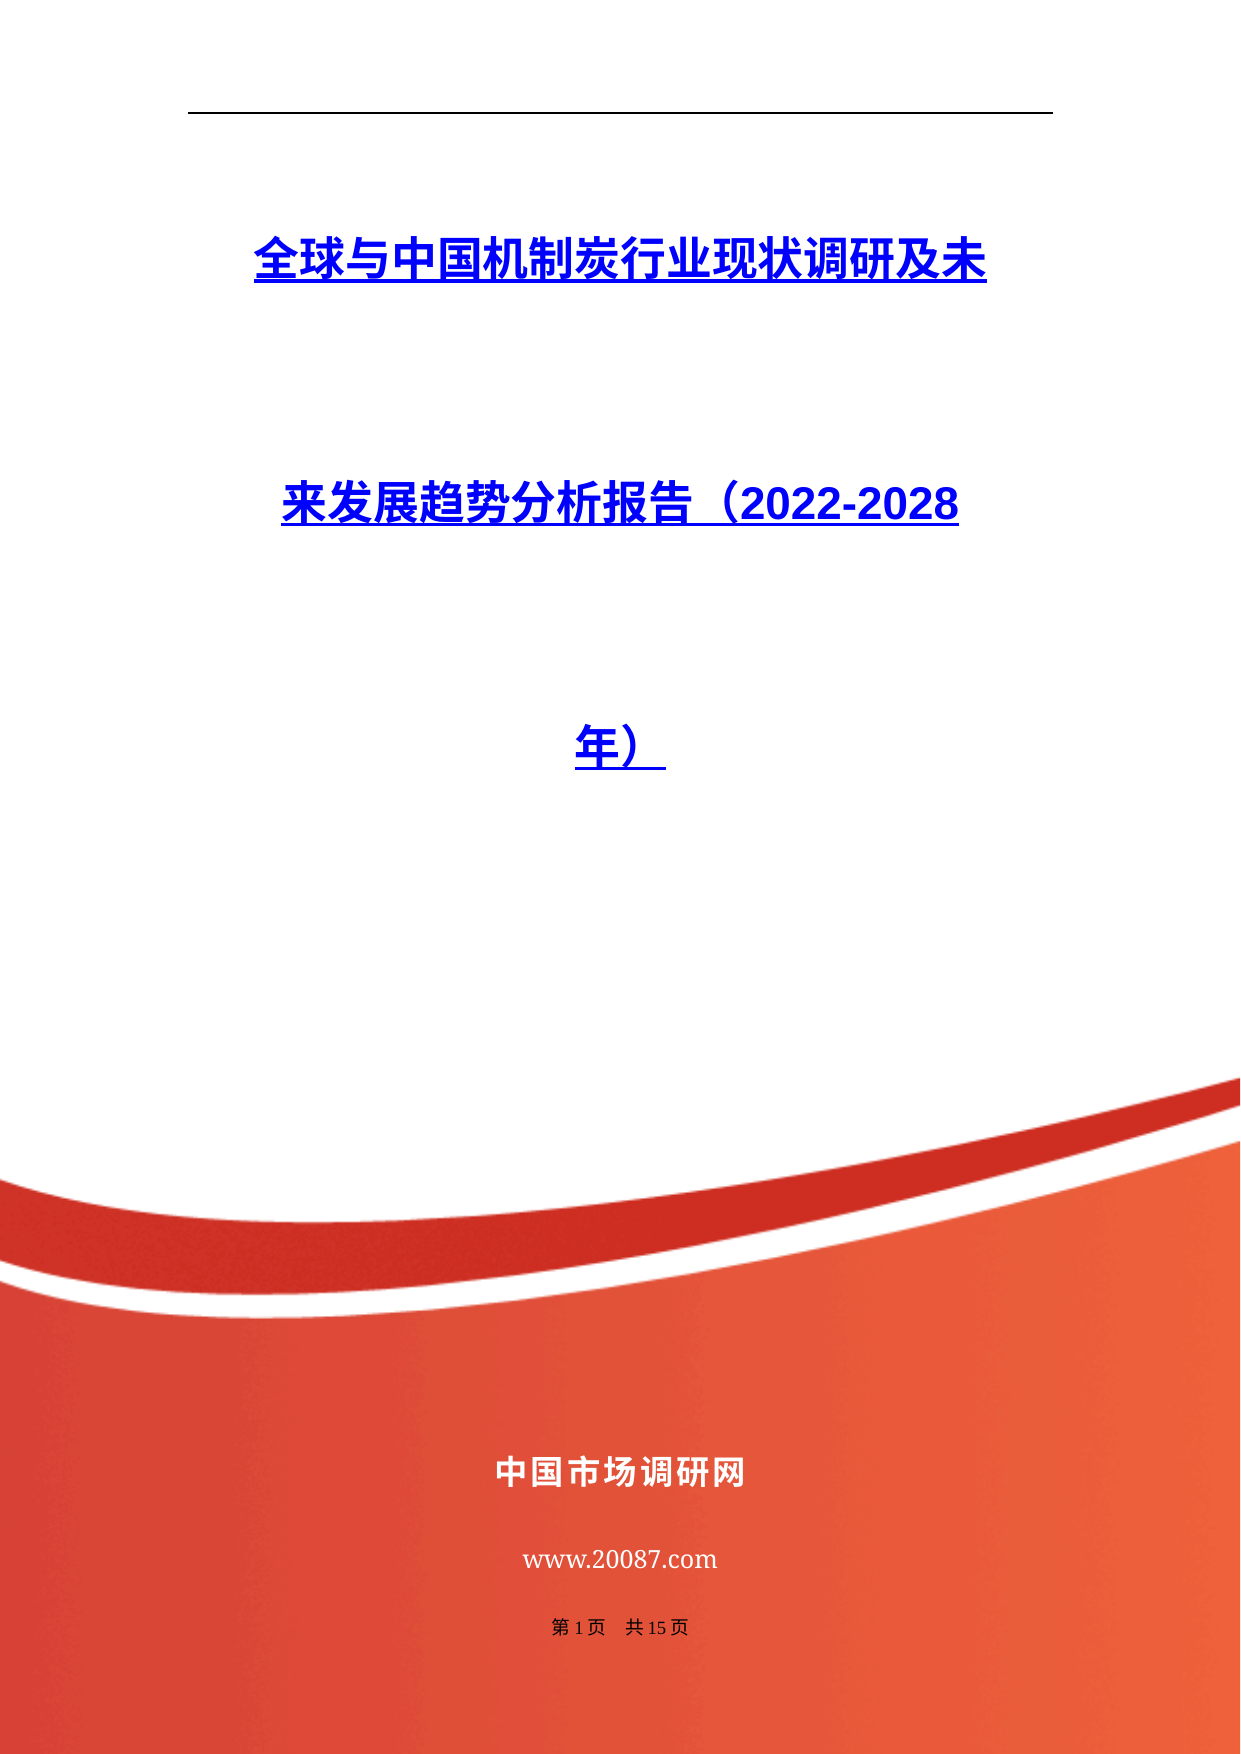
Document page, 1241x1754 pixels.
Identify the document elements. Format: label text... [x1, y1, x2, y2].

picture [0, 1006, 1241, 1754]
subtitle 中国市场调研网 [187, 1437, 1053, 1502]
text www.20087.com [187, 1526, 1053, 1591]
table_header 全球与中国机制炭行业现状调研及未来发展趋势分析报告（2022-2028年） [188, 207, 1053, 871]
